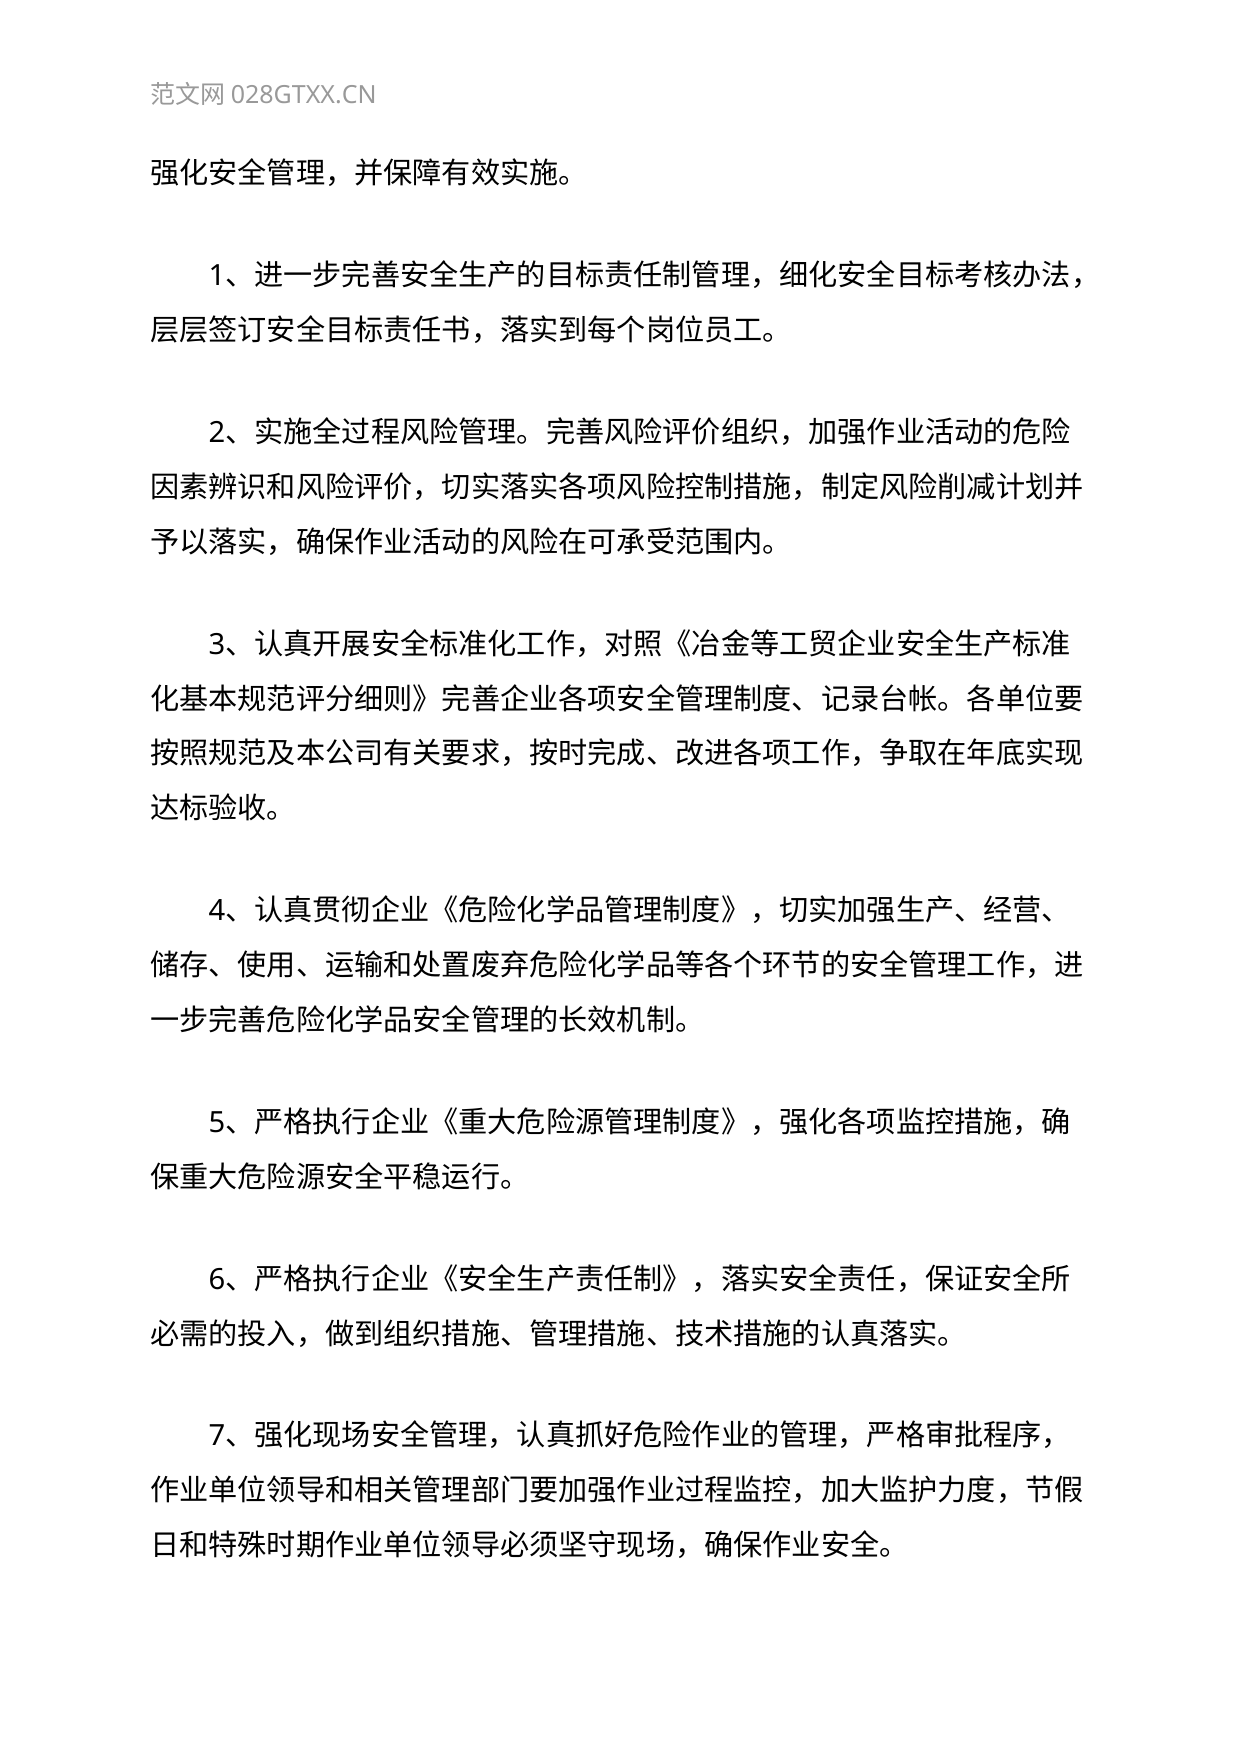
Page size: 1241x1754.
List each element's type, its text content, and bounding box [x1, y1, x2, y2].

text 3、认真开展安全标准化工作，对照《冶金等工贸企业安全生产标准化基本规范评分细则》完善企业各项安全管理制度、记录台帐。各单位要按照规范及本公司有关要求，按时完成、改进各项工作，争取在年底实现达标验收。 [150, 620, 1090, 827]
text 2、实施全过程风险管理。完善风险评价组织，加强作业活动的危险因素辨识和风险评价，切实落实各项风险控制措施，制定风险削减计划并予以落实，确保作业活动的风险在可承受范围内。 [150, 408, 1090, 561]
text 1、进一步完善安全生产的目标责任制管理，细化安全目标考核办法，层层签订安全目标责任书，落实到每个岗位员工。 [150, 252, 1090, 349]
text 6、严格执行企业《安全生产责任制》，落实安全责任，保证安全所必需的投入，做到组织措施、管理措施、技术措施的认真落实。 [150, 1255, 1090, 1352]
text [150, 150, 1090, 192]
text 7、强化现场安全管理，认真抓好危险作业的管理，严格审批程序，作业单位领导和相关管理部门要加强作业过程监控，加大监护力度，节假日和特殊时期作业单位领导必须坚守现场，确保作业安全。 [150, 1412, 1090, 1564]
text 4、认真贯彻企业《危险化学品管理制度》，切实加强生产、经营、储存、使用、运输和处置废弃危险化学品等各个环节的安全管理工作，进一步完善危险化学品安全管理的长效机制。 [150, 887, 1090, 1039]
text 5、严格执行企业《重大危险源管理制度》，强化各项监控措施，确保重大危险源安全平稳运行。 [150, 1098, 1090, 1196]
